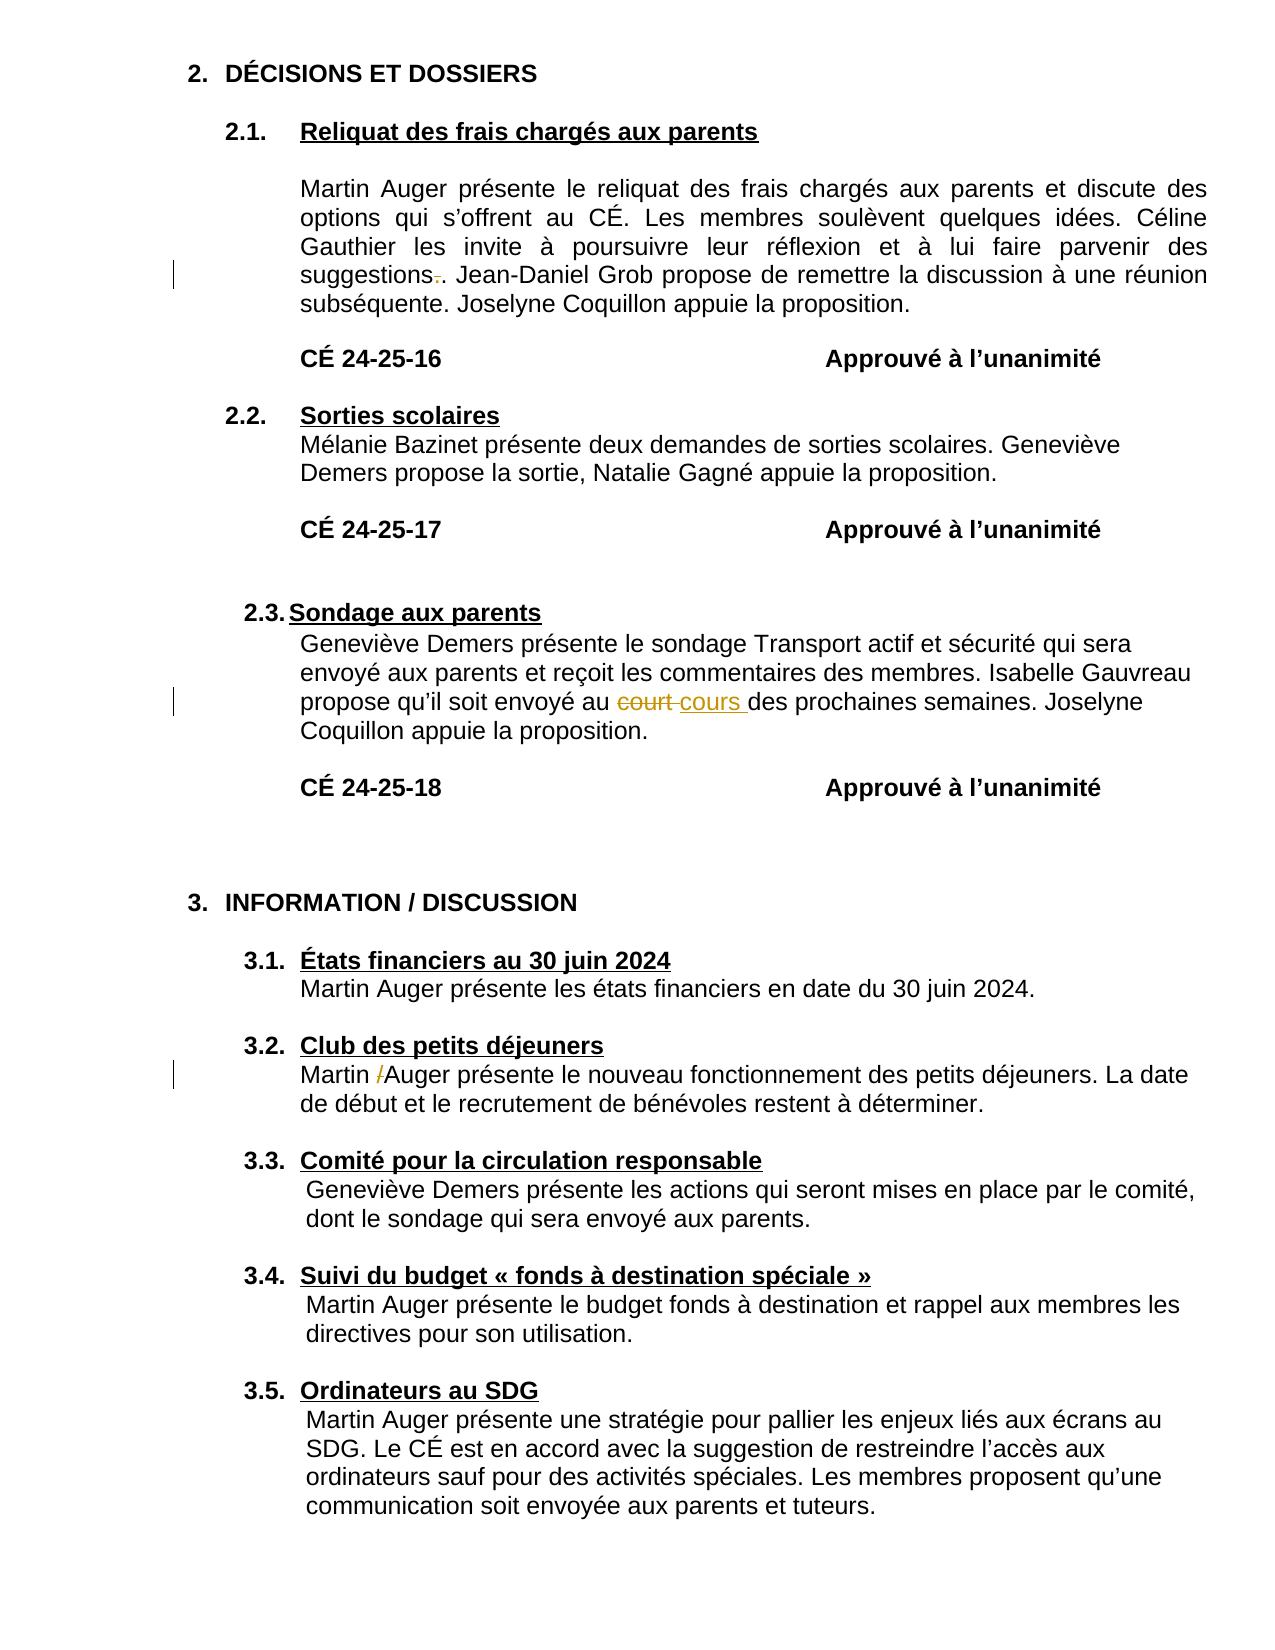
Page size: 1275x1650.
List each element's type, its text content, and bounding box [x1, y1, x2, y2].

list Mélanie Bazinet présente deux demandes de sorties scolaires. Geneviève Demers propose la sortie, Natalie Gagné appuie la proposition. [300, 430, 1209, 515]
text Geneviève Demers présente les actions qui seront mises en place par le comité, dont le sondage qui sera envoyé aux parents. [306, 1175, 1209, 1232]
list Sorties scolaires [225, 401, 1209, 430]
list Reliquat des frais chargés aux parents [225, 117, 1209, 145]
list Comité pour la circulation responsable [244, 1146, 1209, 1175]
list INFORMATION / DISCUSSION [187, 888, 1209, 917]
list CÉ 24-25-17 Approuvé à l’unanimité [300, 515, 1209, 598]
list Sondage aux parents [244, 598, 1209, 627]
list Suivi du budget « fonds à destination spéciale » [244, 1261, 1209, 1290]
list DÉCISIONS ET DOSSIERS [187, 59, 1209, 88]
list Geneviève Demers présente le sondage Transport actif et sécurité qui sera envoyé aux parents et reçoit les commentaires des membres. Isabelle Gauvreau propose qu’il soit envoyé au des prochaines semaines. Joselyne Coquillon appuie la proposition. CÉ 24-25-18 Approuvé à l’unanimité [300, 629, 1209, 802]
text Martin Auger présente une stratégie pour pallier les enjeux liés aux écrans au SDG. Le CÉ est en accord avec la suggestion de restreindre l’accès aux ordinateurs sauf pour des activités spéciales. Les membres proposent qu’une communication soit envoyée aux parents et tuteurs. [306, 1405, 1209, 1520]
text Martin Auger présente le budget fonds à destination et rappel aux membres les directives pour son utilisation. [306, 1290, 1209, 1347]
list États financiers au 30 juin 2024 Martin Auger présente les états financiers en date du 30 juin 2024. [244, 946, 1209, 1031]
list Club des petits déjeuners [244, 1031, 1209, 1060]
list CÉ 24-25-16 Approuvé à l’unanimité [300, 318, 1209, 401]
list Martin Auger présente le nouveau fonctionnement des petits déjeuners. La date de début et le recrutement de bénévoles restent à déterminer. [300, 1060, 1209, 1117]
list Ordinateurs au SDG [244, 1376, 1209, 1405]
list Martin Auger présente le reliquat des frais chargés aux parents et discute des options qui s’offrent au CÉ. Les membres soulèvent quelques idées. Céline Gauthier les invite à poursuivre leur réflexion et à lui faire parvenir des suggestions. Jean-Daniel Grob propose de remettre la discussion à une réunion subséquente. Joselyne Coquillon appuie la proposition. [300, 174, 1209, 318]
